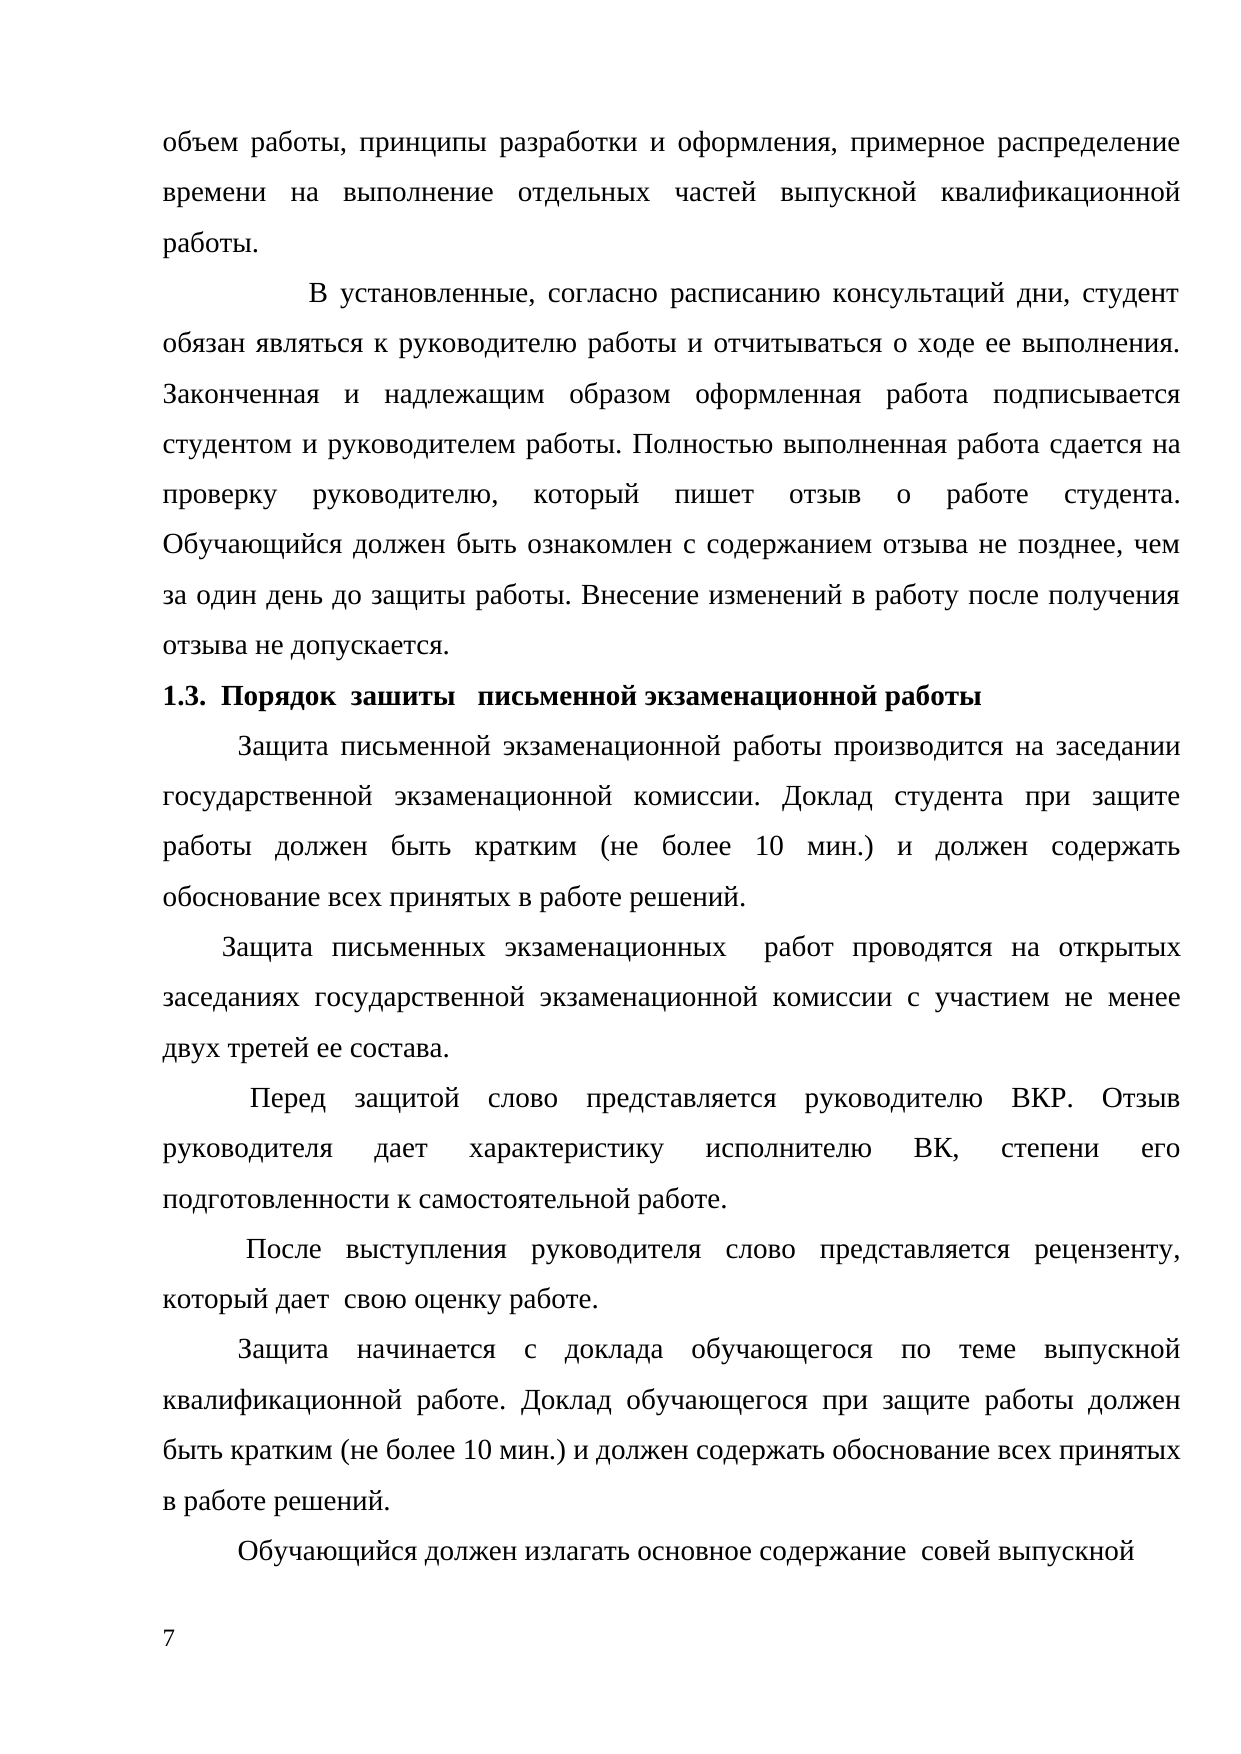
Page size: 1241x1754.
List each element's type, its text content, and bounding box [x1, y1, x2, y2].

text Перед защитой слово представляется руководителю ВКР. Отзыв руководителя дает характеристику исполнителю ВК, степени его подготовленности к самостоятельной работе. [162, 1080, 1181, 1214]
text 1.3. Порядок зашиты письменной экзаменационной работы [162, 678, 1181, 711]
text объем работы, принципы разработки и оформления, примерное распределение времени на выполнение отдельных частей выпускной квалификационной работы. [162, 124, 1181, 258]
text Защита начинается с доклада обучающегося по теме выпускной квалификационной работе. Доклад обучающегося при защите работы должен быть кратким (не более 10 мин.) и должен содержать обоснование всех принятых в работе решений. [162, 1332, 1181, 1516]
text Защита письменных экзаменационных работ проводятся на открытых заседаниях государственной экзаменационной комиссии с участием не менее двух третей ее состава. [162, 929, 1181, 1063]
text В установленные, согласно расписанию консультаций дни, студент обязан являться к руководителю работы и отчитываться о ходе ее выполнения. Законченная и надлежащим образом оформленная работа подписывается студентом и руководителем работы. Полностью выполненная работа сдается на проверку руководителю, который пишет отзыв о работе студента. Обучающийся должен быть ознакомлен с содержанием отзыва не позднее, чем за один день до защиты работы. Внесение изменений в работу после получения отзыва не допускается. [162, 275, 1181, 661]
text Обучающийся должен излагать основное содержание совей выпускной [162, 1533, 1181, 1566]
text Защита письменной экзаменационной работы производится на заседании государственной экзаменационной комиссии. Доклад студента при защите работы должен быть кратким (не более 10 мин.) и должен содержать обоснование всех принятых в работе решений. [162, 728, 1181, 912]
text После выступления руководителя слово представляется рецензенту, который дает свою оценку работе. [162, 1231, 1181, 1315]
